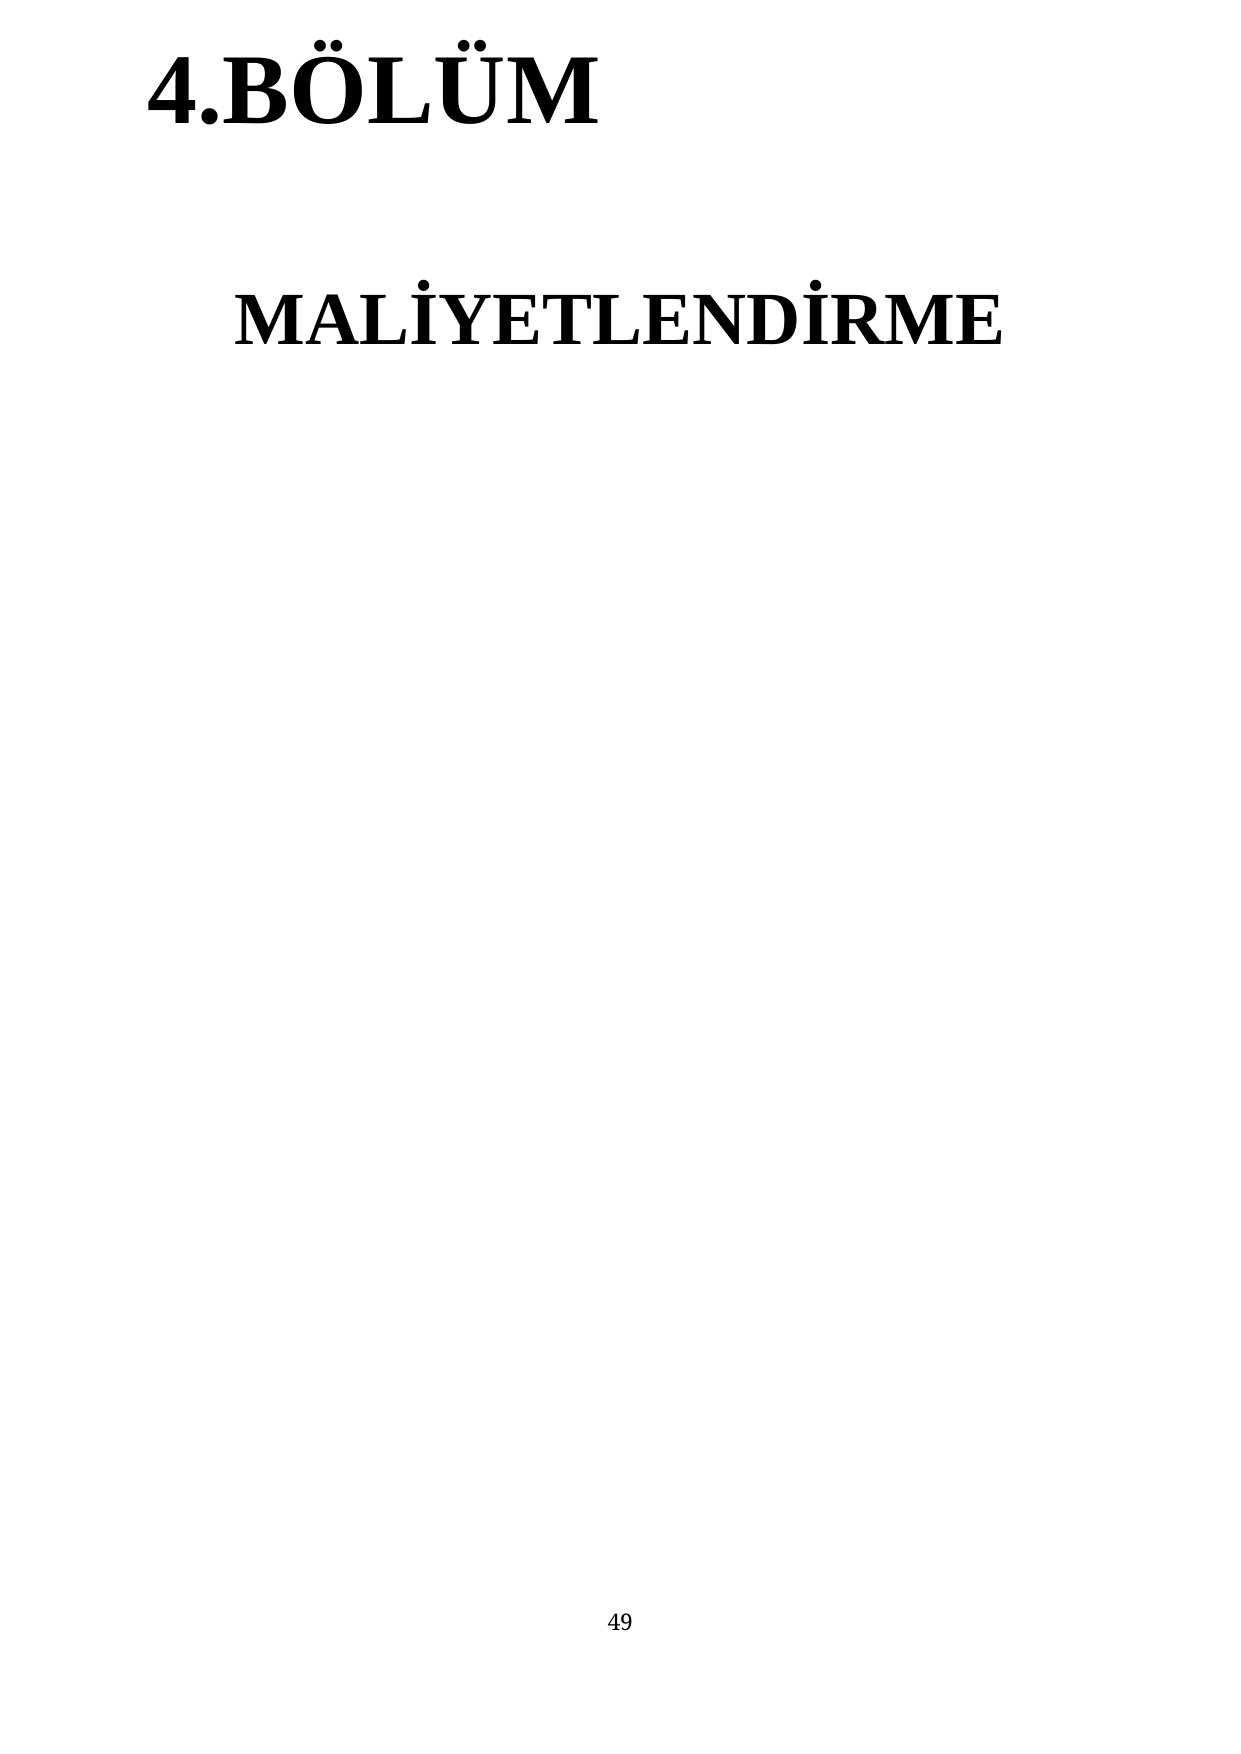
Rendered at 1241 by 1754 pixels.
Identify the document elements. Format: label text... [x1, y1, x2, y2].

text 4.BÖLÜM [148, 29, 1092, 144]
text MALİYETLENDİRME [148, 274, 1092, 360]
